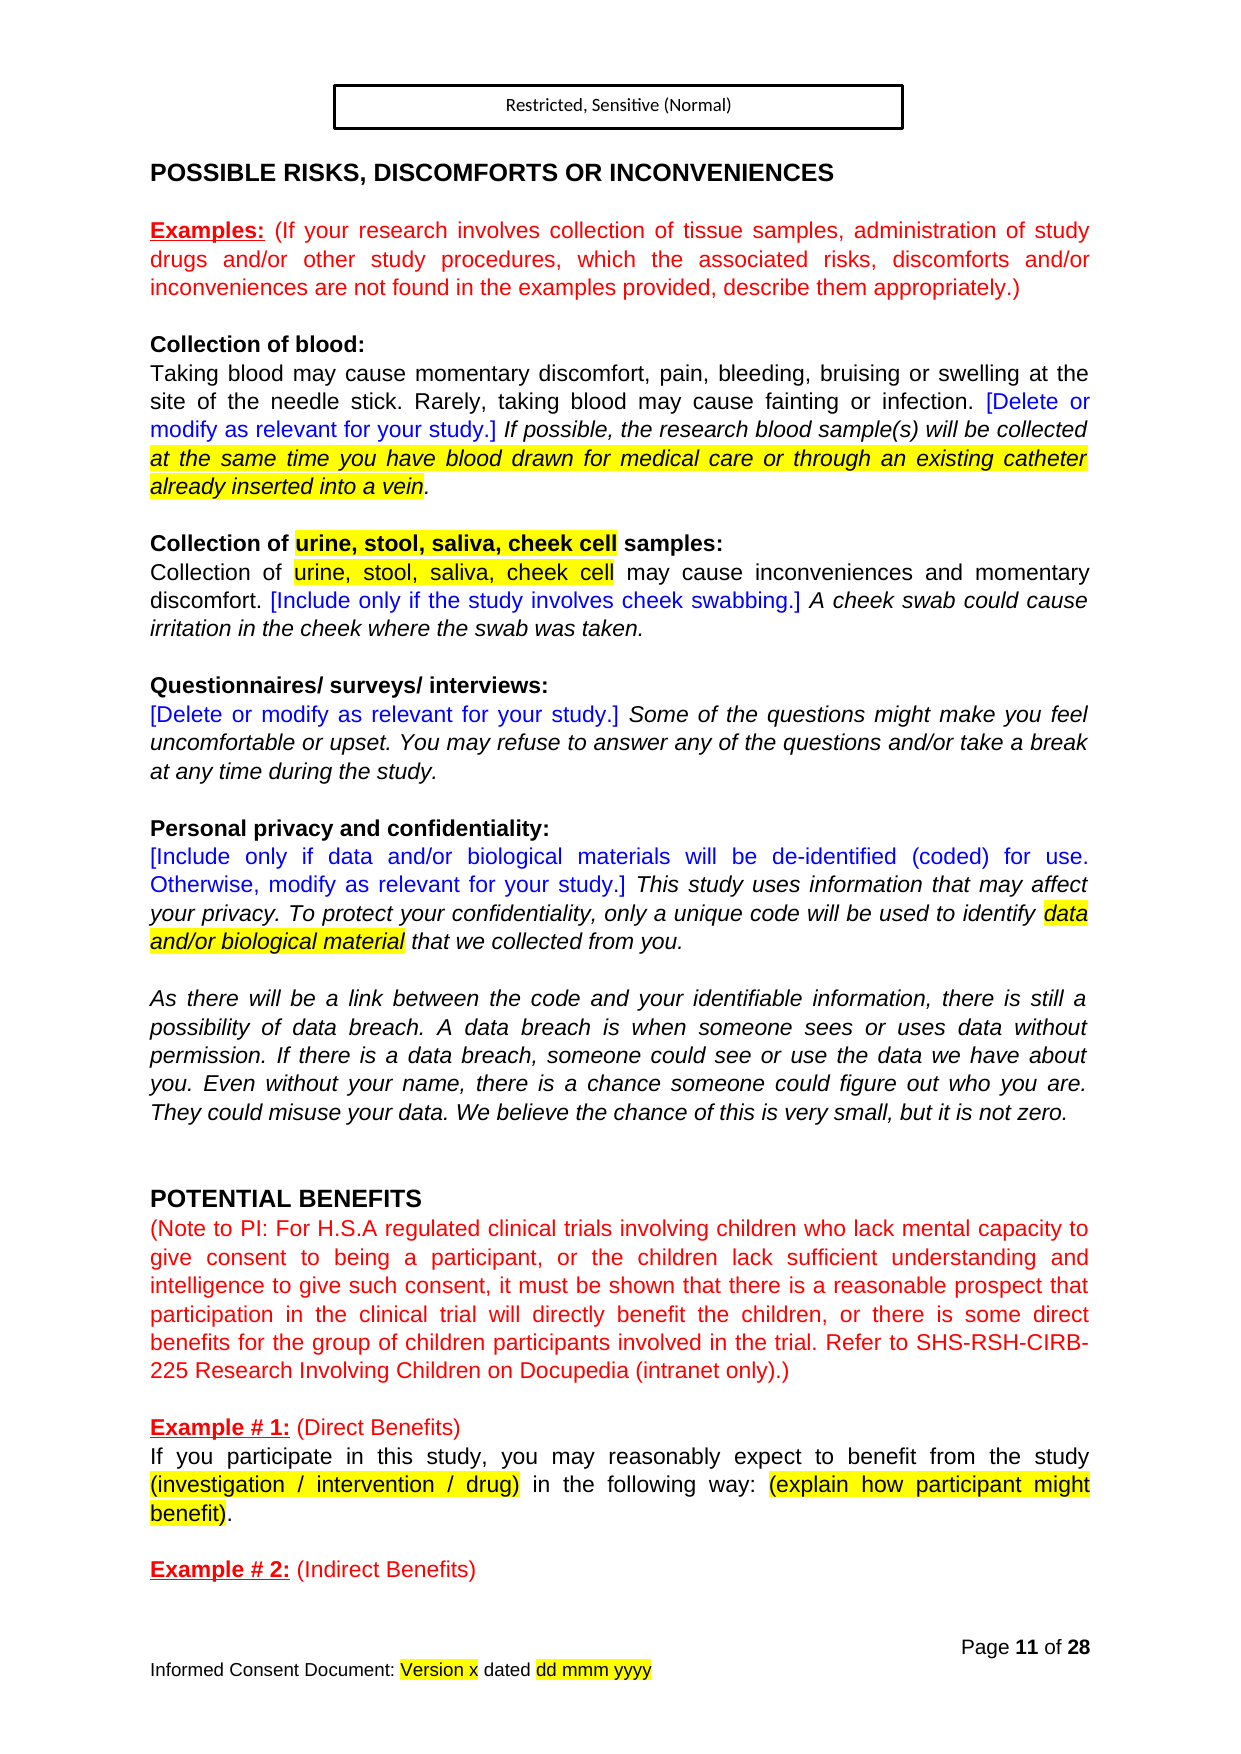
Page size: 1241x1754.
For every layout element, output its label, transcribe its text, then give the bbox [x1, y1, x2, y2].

text [Delete or modify as relevant for your study.] Some of the questions might make you feel uncomfortable or upset. You may refuse to answer any of the questions and/or take a break at any time during the study. [150, 701, 1090, 784]
text If you participate in this study, you may reasonably expect to benefit from the study (investigation / intervention / drug) in the following way: (explain how participant might benefit). [150, 1443, 1090, 1526]
text Examples: (If your research involves collection of tissue samples, administration of study drugs and/or other study procedures, which the associated risks, discomforts and/or inconveniences are not found in the examples provided, describe them appropriately.) [150, 217, 1090, 301]
text Collection of urine, stool, saliva, cheek cell samples: [150, 530, 295, 556]
text [Include only if data and/or biological materials will be de-identified (coded) for use. Otherwise, modify as relevant for your study.] This study uses information that may affect your privacy. To protect your confidentiality, only a unique code will be used to identify data and/or biological material that we collected from you. [150, 843, 1090, 954]
text Taking blood may cause momentary discomfort, pain, bleeding, bruising or swelling at the site of the needle stick. Rarely, taking blood may cause fainting or infection. [Delete or modify as relevant for your study.] If possible, the research blood sample(s) will be collected at the same time you have blood drawn for medical care or through an existing catheter already inserted into a vein. [150, 359, 1090, 499]
text Collection of urine, stool, saliva, cheek cell may cause inconveniences and momentary discomfort. [Include only if the study involves cheek swabbing.] A cheek swab could cause irritation in the cheek where the swab was taken. [150, 558, 1090, 642]
text POSSIBLE RISKS, DISCOMFORTS OR INCONVENIENCES [150, 158, 1090, 187]
text Personal privacy and confidentiality: [150, 814, 1090, 841]
text Questionnaires/ surveys/ interviews: [150, 672, 1090, 699]
text As there will be a link between the code and your identifiable information, there is still a possibility of data breach. A data breach is when someone sees or uses data without permission. If there is a data breach, someone could see or use the data we have about you. Even without your name, there is a chance someone could figure out who you are. They could misuse your data. We believe the chance of this is very small, but it is not zero. [150, 985, 1090, 1125]
text Example # 1: (Direct Benefits) [150, 1414, 1090, 1441]
text Collection of blood: [150, 331, 1090, 357]
text POTENTIAL BENEFITS [150, 1184, 1090, 1213]
text Collection of urine, stool, saliva, cheek cell samples: [617, 530, 1090, 556]
text (Note to PI: For H.S.A regulated clinical trials involving children who lack mental capacity to give consent to being a participant, or the children lack sufficient understanding and intelligence to give such consent, it must be shown that there is a reasonable prospect that participation in the clinical trial will directly benefit the children, or there is some direct benefits for the group of children participants involved in the trial. Refer to SHS-RSH-CIRB-225 Research Involving Children on Docupedia (intranet only).) [150, 1215, 1090, 1384]
text Example # 2: (Indirect Benefits) [150, 1556, 1090, 1583]
